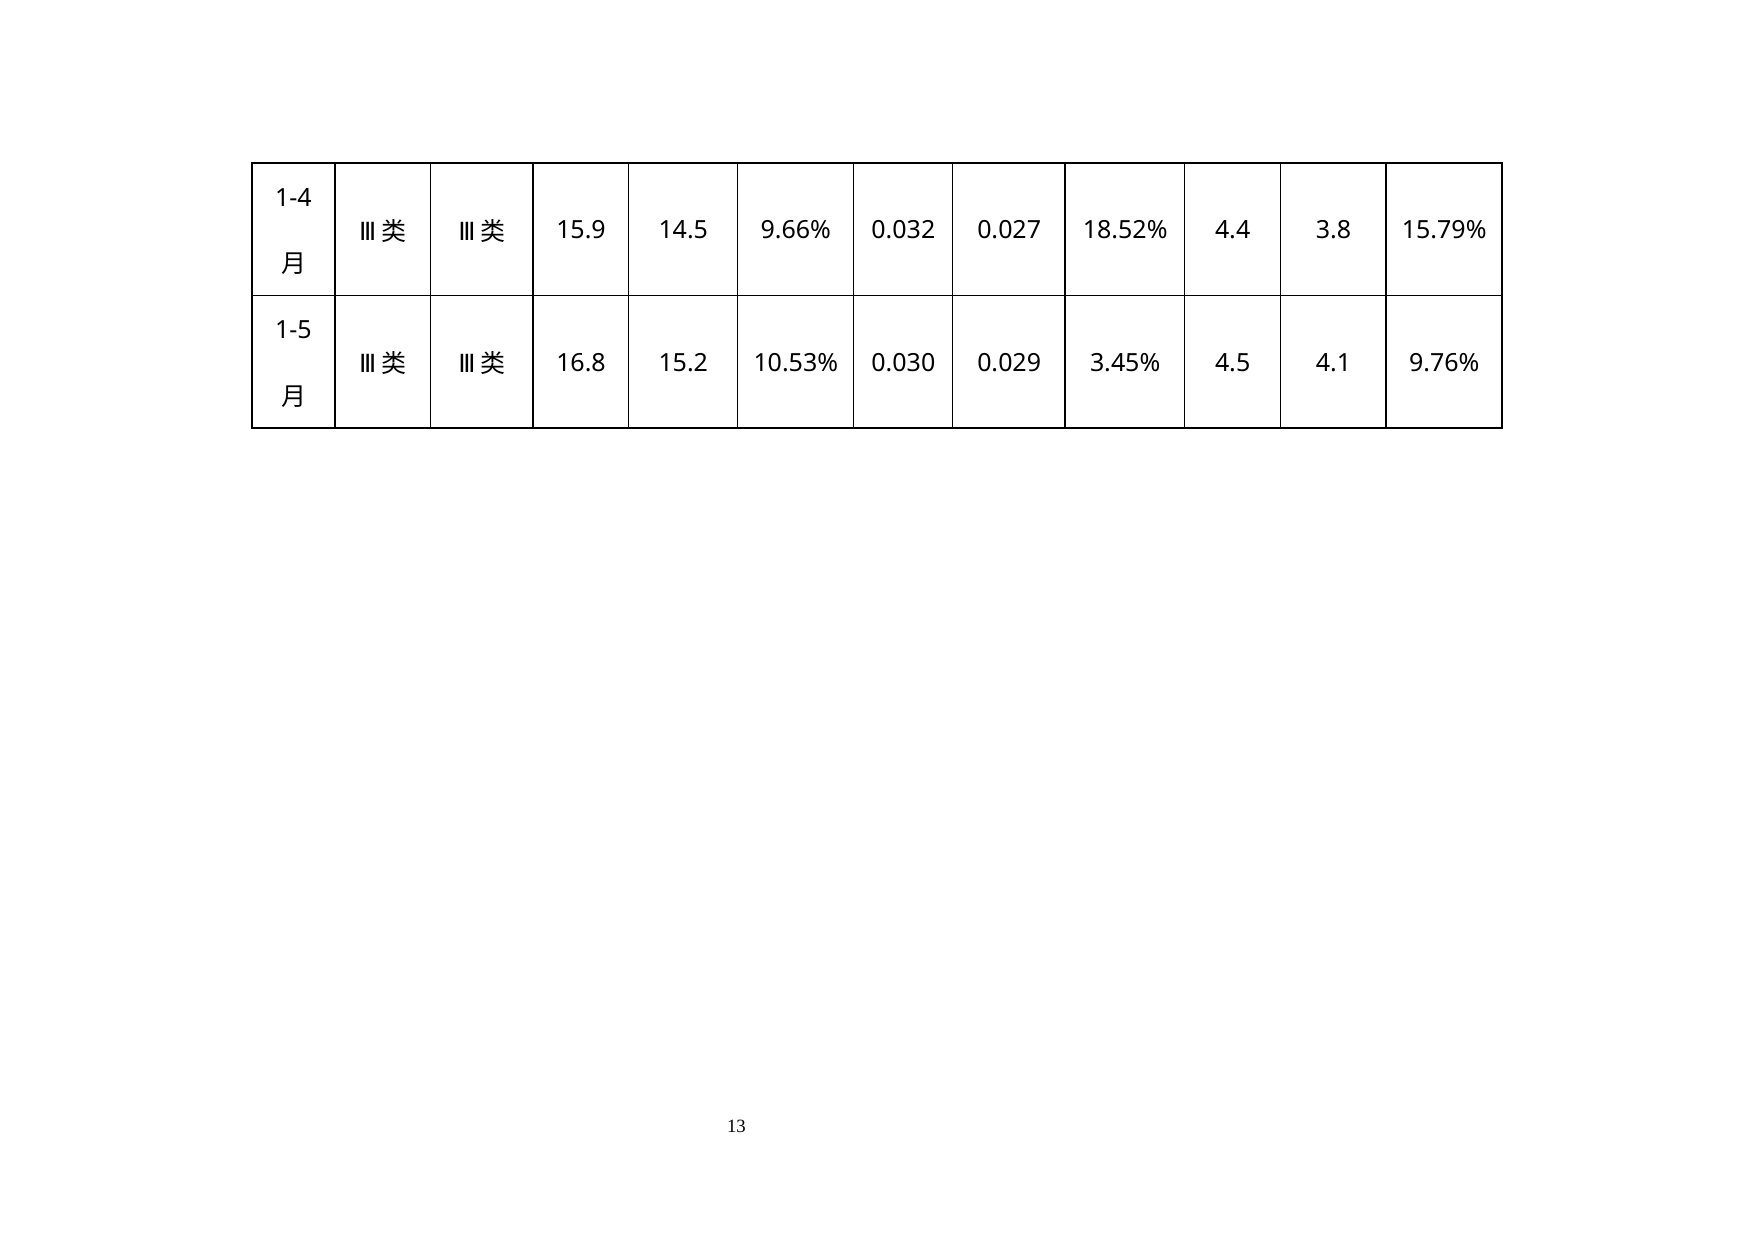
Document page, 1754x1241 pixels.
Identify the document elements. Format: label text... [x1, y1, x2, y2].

table_cell 14.5 [629, 164, 737, 294]
table_cell 0.030 [854, 296, 952, 427]
table_cell 18.52% [1066, 164, 1184, 294]
table_cell 1-5月 [253, 296, 334, 427]
table_cell 0.029 [953, 296, 1064, 427]
table_cell 9.66% [738, 164, 853, 294]
table_cell 4.5 [1185, 296, 1280, 427]
table_cell Ⅲ类 [336, 296, 430, 427]
table_cell 15.9 [534, 164, 628, 294]
table_cell Ⅲ类 [431, 296, 532, 427]
table_cell 4.1 [1281, 296, 1385, 427]
table_cell 10.53% [738, 296, 853, 427]
table_cell 3.8 [1281, 164, 1385, 294]
table_cell 0.027 [953, 164, 1064, 294]
table_cell 0.032 [854, 164, 952, 294]
table_cell 15.2 [629, 296, 737, 427]
table_cell Ⅲ类 [431, 164, 532, 294]
table_cell 4.4 [1185, 164, 1280, 294]
table_cell 9.76% [1387, 296, 1501, 427]
table_cell 1-4月 [253, 164, 334, 294]
table_cell 3.45% [1066, 296, 1184, 427]
table_cell Ⅲ类 [336, 164, 430, 294]
table_cell 15.79% [1387, 164, 1501, 294]
table_cell 16.8 [534, 296, 628, 427]
